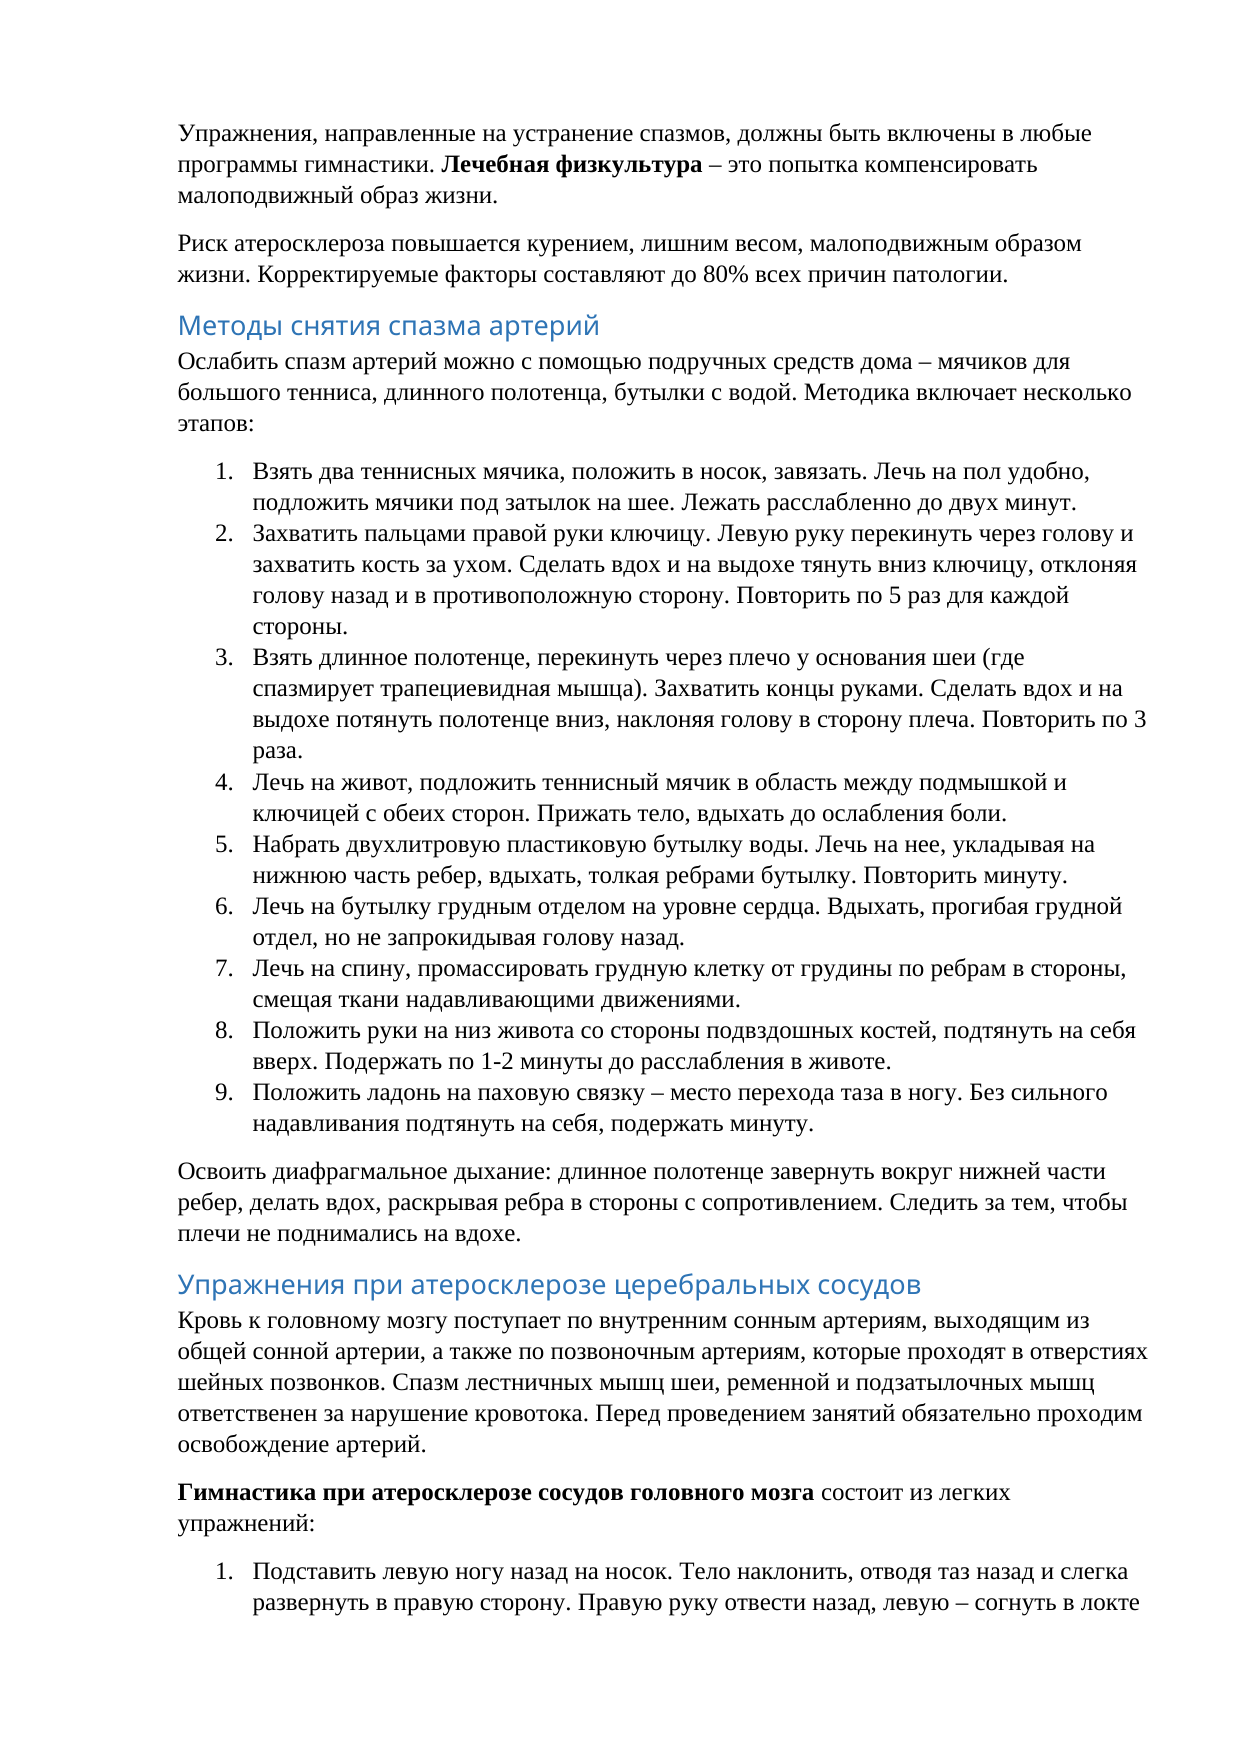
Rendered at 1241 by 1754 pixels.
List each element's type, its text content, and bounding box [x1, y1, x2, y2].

text Освоить диафрагмальное дыхание: длинное полотенце завернуть вокруг нижней части ребер, делать вдох, раскрывая ребра в стороны с сопротивлением. Следить за тем, чтобы плечи не поднимались на вдохе. [177, 1156, 1152, 1247]
list Лечь на живот, подложить теннисный мячик в область между подмышкой и ключицей с обеих сторон. Прижать тело, вдыхать до ослабления боли. [215, 767, 1152, 826]
list Положить руки на низ живота со стороны подвздошных костей, подтянуть на себя вверх. Подержать по 1-2 минуты до расслабления в животе. [215, 1015, 1152, 1075]
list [215, 1556, 1152, 1616]
list Положить ладонь на паховую связку – место перехода таза в ногу. Без сильного надавливания подтянуть на себя, подержать минуту. [215, 1077, 1152, 1137]
text Гимнастика при атеросклерозе сосудов головного мозга состоит из легких упражнений: [177, 1477, 1152, 1537]
list Лечь на бутылку грудным отделом на уровне сердца. Вдыхать, прогибая грудной отдел, но не запрокидывая голову назад. [215, 891, 1152, 951]
text Кровь к головному мозгу поступает по внутренним сонным артериям, выходящим из общей сонной артерии, а также по позвоночным артериям, которые проходят в отверстиях шейных позвонков. Спазм лестничных мышц шеи, ременной и подзатылочных мышц ответственен за нарушение кровотока. Перед проведением занятий обязательно проходим освобождение артерий. [177, 1305, 1152, 1458]
subtitle Упражнения при атеросклерозе церебральных сосудов [177, 1266, 1152, 1302]
list Взять длинное полотенце, перекинуть через плечо у основания шеи (где спазмирует трапециевидная мышца). Захватить концы руками. Сделать вдох и на выдохе потянуть полотенце вниз, наклоняя голову в сторону плеча. Повторить по 3 раза. [215, 642, 1152, 764]
text Ослабить спазм артерий можно с помощью подручных средств дома – мячиков для большого тенниса, длинного полотенца, бутылки с водой. Методика включает несколько этапов: [177, 346, 1152, 437]
list Лечь на спину, промассировать грудную клетку от грудины по ребрам в стороны, смещая ткани надавливающими движениями. [215, 953, 1152, 1013]
list Взять два теннисных мячика, положить в носок, завязать. Лечь на пол удобно, подложить мячики под затылок на шее. Лежать расслабленно до двух минут. [215, 456, 1152, 516]
text Риск атеросклероза повышается курением, лишним весом, малоподвижным образом жизни. Корректируемые факторы составляют до 80% всех причин патологии. [177, 228, 1152, 288]
list Набрать двухлитровую пластиковую бутылку воды. Лечь на нее, укладывая на нижнюю часть ребер, вдыхать, толкая ребрами бутылку. Повторить минуту. [215, 829, 1152, 888]
subtitle Методы снятия спазма артерий [177, 307, 1152, 343]
list Захватить пальцами правой руки ключицу. Левую руку перекинуть через голову и захватить кость за ухом. Сделать вдох и на выдохе тянуть вниз ключицу, отклоняя голову назад и в противоположную сторону. Повторить по 5 раз для каждой стороны. [215, 518, 1152, 640]
text Упражнения, направленные на устранение спазмов, должны быть включены в любые программы гимнастики. Лечебная физкультура – это попытка компенсировать малоподвижный образ жизни. [177, 118, 1152, 209]
